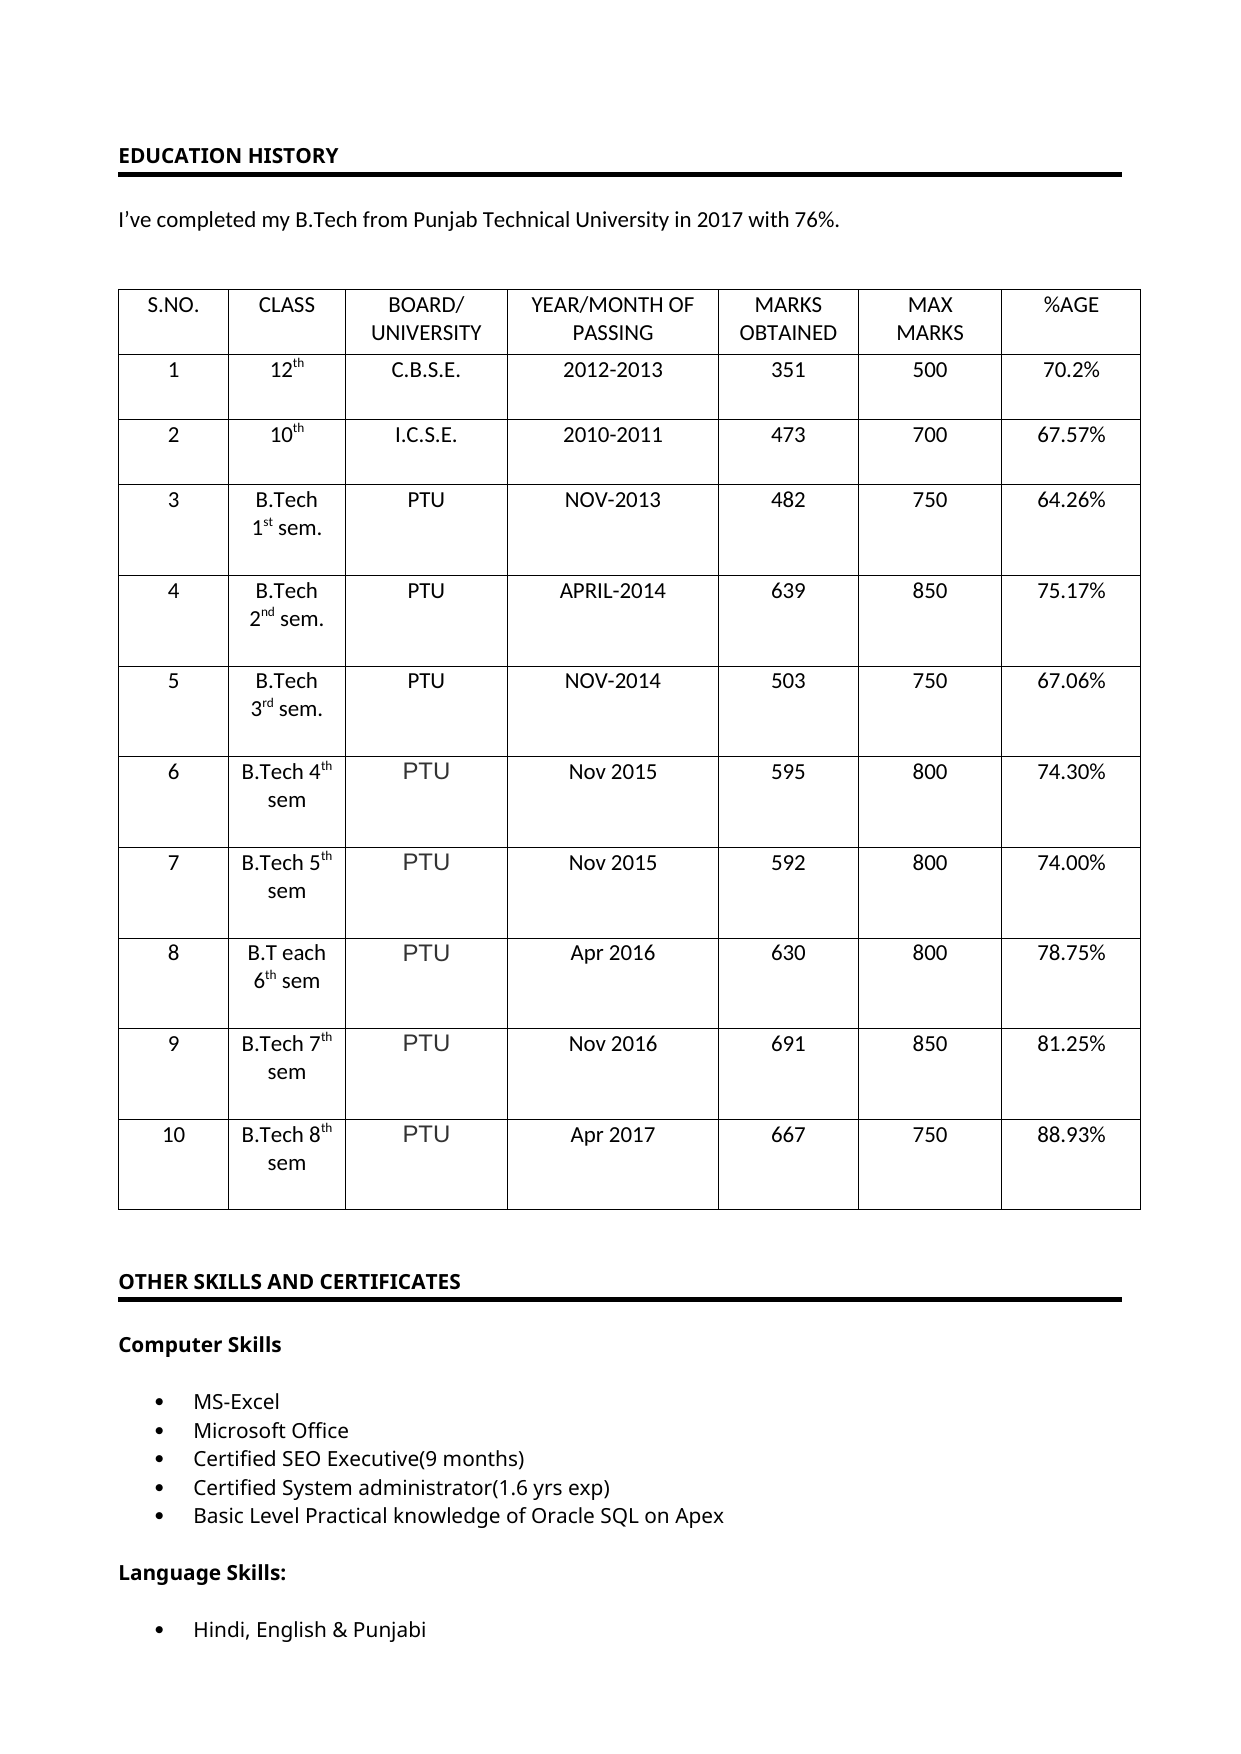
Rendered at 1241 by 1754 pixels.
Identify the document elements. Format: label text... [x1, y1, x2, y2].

table_cell 800 [859, 848, 1001, 937]
table_cell B.Tech 1st sem. [229, 485, 345, 575]
list Certified System administrator(1.6 yrs exp) [156, 1473, 1122, 1501]
table_cell 630 [719, 939, 858, 1028]
table_cell 482 [719, 485, 858, 575]
list Microsoft Office [156, 1416, 1122, 1444]
table_cell 75.17% [1002, 576, 1140, 666]
table_cell 6 [119, 757, 228, 847]
table_cell Nov 2016 [508, 1029, 718, 1119]
table_cell Nov 2015 [508, 757, 718, 847]
table_cell 67.57% [1002, 420, 1140, 484]
table_cell 500 [859, 355, 1001, 419]
table_cell PTU [346, 939, 507, 1028]
table_cell 64.26% [1002, 485, 1140, 575]
table_cell 750 [859, 1120, 1001, 1209]
table_cell 5 [119, 667, 228, 756]
table_cell 10 [119, 1120, 228, 1209]
table_cell 639 [719, 576, 858, 666]
table_cell Nov 2015 [508, 848, 718, 937]
text EDUCATION HISTORY [118, 142, 1122, 172]
table_cell B.Tech 2nd sem. [229, 576, 345, 666]
table_cell 800 [859, 757, 1001, 847]
table_cell 7 [119, 848, 228, 937]
text Computer Skills [118, 1330, 1122, 1359]
table_header BOARD/UNIVERSITY [346, 290, 507, 354]
table_cell NOV-2013 [508, 485, 718, 575]
table_cell B.Tech 3rd sem. [229, 667, 345, 756]
table_cell PTU [346, 757, 507, 847]
table_cell 10th [229, 420, 345, 484]
table_cell 667 [719, 1120, 858, 1209]
table_cell 67.06% [1002, 667, 1140, 756]
text OTHER SKILLS AND CERTIFICATES [118, 1267, 1122, 1297]
table_cell 88.93% [1002, 1120, 1140, 1209]
table_cell PTU [346, 848, 507, 937]
table_cell B.Tech 7th sem [229, 1029, 345, 1119]
table_cell 592 [719, 848, 858, 937]
table_cell 9 [119, 1029, 228, 1119]
table_cell B.Tech 5th sem [229, 848, 345, 937]
table_cell 691 [719, 1029, 858, 1119]
table_header MARKS OBTAINED [719, 290, 858, 354]
list Hindi, English & Punjabi [156, 1615, 1122, 1643]
table_cell 1 [119, 355, 228, 419]
table_header MAX MARKS [859, 290, 1001, 354]
table_header YEAR/MONTH OF PASSING [508, 290, 718, 354]
table_cell Apr 2017 [508, 1120, 718, 1209]
table_cell 750 [859, 667, 1001, 756]
table_cell Apr 2016 [508, 939, 718, 1028]
text I’ve completed my B.Tech from Punjab Technical University in 2017 with 76%. [118, 205, 1122, 233]
table_cell 750 [859, 485, 1001, 575]
table_cell 473 [719, 420, 858, 484]
list MS-Excel [156, 1387, 1122, 1416]
table_cell I.C.S.E. [346, 420, 507, 484]
table_cell 700 [859, 420, 1001, 484]
table_cell 12th [229, 355, 345, 419]
table_cell 8 [119, 939, 228, 1028]
table_cell 800 [859, 939, 1001, 1028]
table_cell 2010-2011 [508, 420, 718, 484]
table_cell PTU [346, 485, 507, 575]
table_cell PTU [346, 667, 507, 756]
table_cell B.T each 6th sem [229, 939, 345, 1028]
table_cell 351 [719, 355, 858, 419]
table_cell NOV-2014 [508, 667, 718, 756]
table_cell 74.30% [1002, 757, 1140, 847]
table_header CLASS [229, 290, 345, 354]
list Basic Level Practical knowledge of Oracle SQL on Apex [156, 1501, 1122, 1529]
table_cell C.B.S.E. [346, 355, 507, 419]
table_cell B.Tech 4th sem [229, 757, 345, 847]
list Certified SEO Executive(9 months) [156, 1444, 1122, 1473]
table_cell 2012-2013 [508, 355, 718, 419]
table_cell 81.25% [1002, 1029, 1140, 1119]
table_cell B.Tech 8th sem [229, 1120, 345, 1209]
table_cell PTU [346, 576, 507, 666]
table_header S.NO. [119, 290, 228, 354]
table_cell 850 [859, 1029, 1001, 1119]
table_cell 70.2% [1002, 355, 1140, 419]
table_header %AGE [1002, 290, 1140, 354]
table_cell 4 [119, 576, 228, 666]
table_cell APRIL-2014 [508, 576, 718, 666]
table_cell 78.75% [1002, 939, 1140, 1028]
table_cell 3 [119, 485, 228, 575]
table_cell PTU [346, 1120, 507, 1209]
table_cell PTU [346, 1029, 507, 1119]
table_cell 74.00% [1002, 848, 1140, 937]
table_cell 503 [719, 667, 858, 756]
table_cell 595 [719, 757, 858, 847]
table_cell 850 [859, 576, 1001, 666]
table_cell 2 [119, 420, 228, 484]
text Language Skills: [118, 1558, 1122, 1586]
